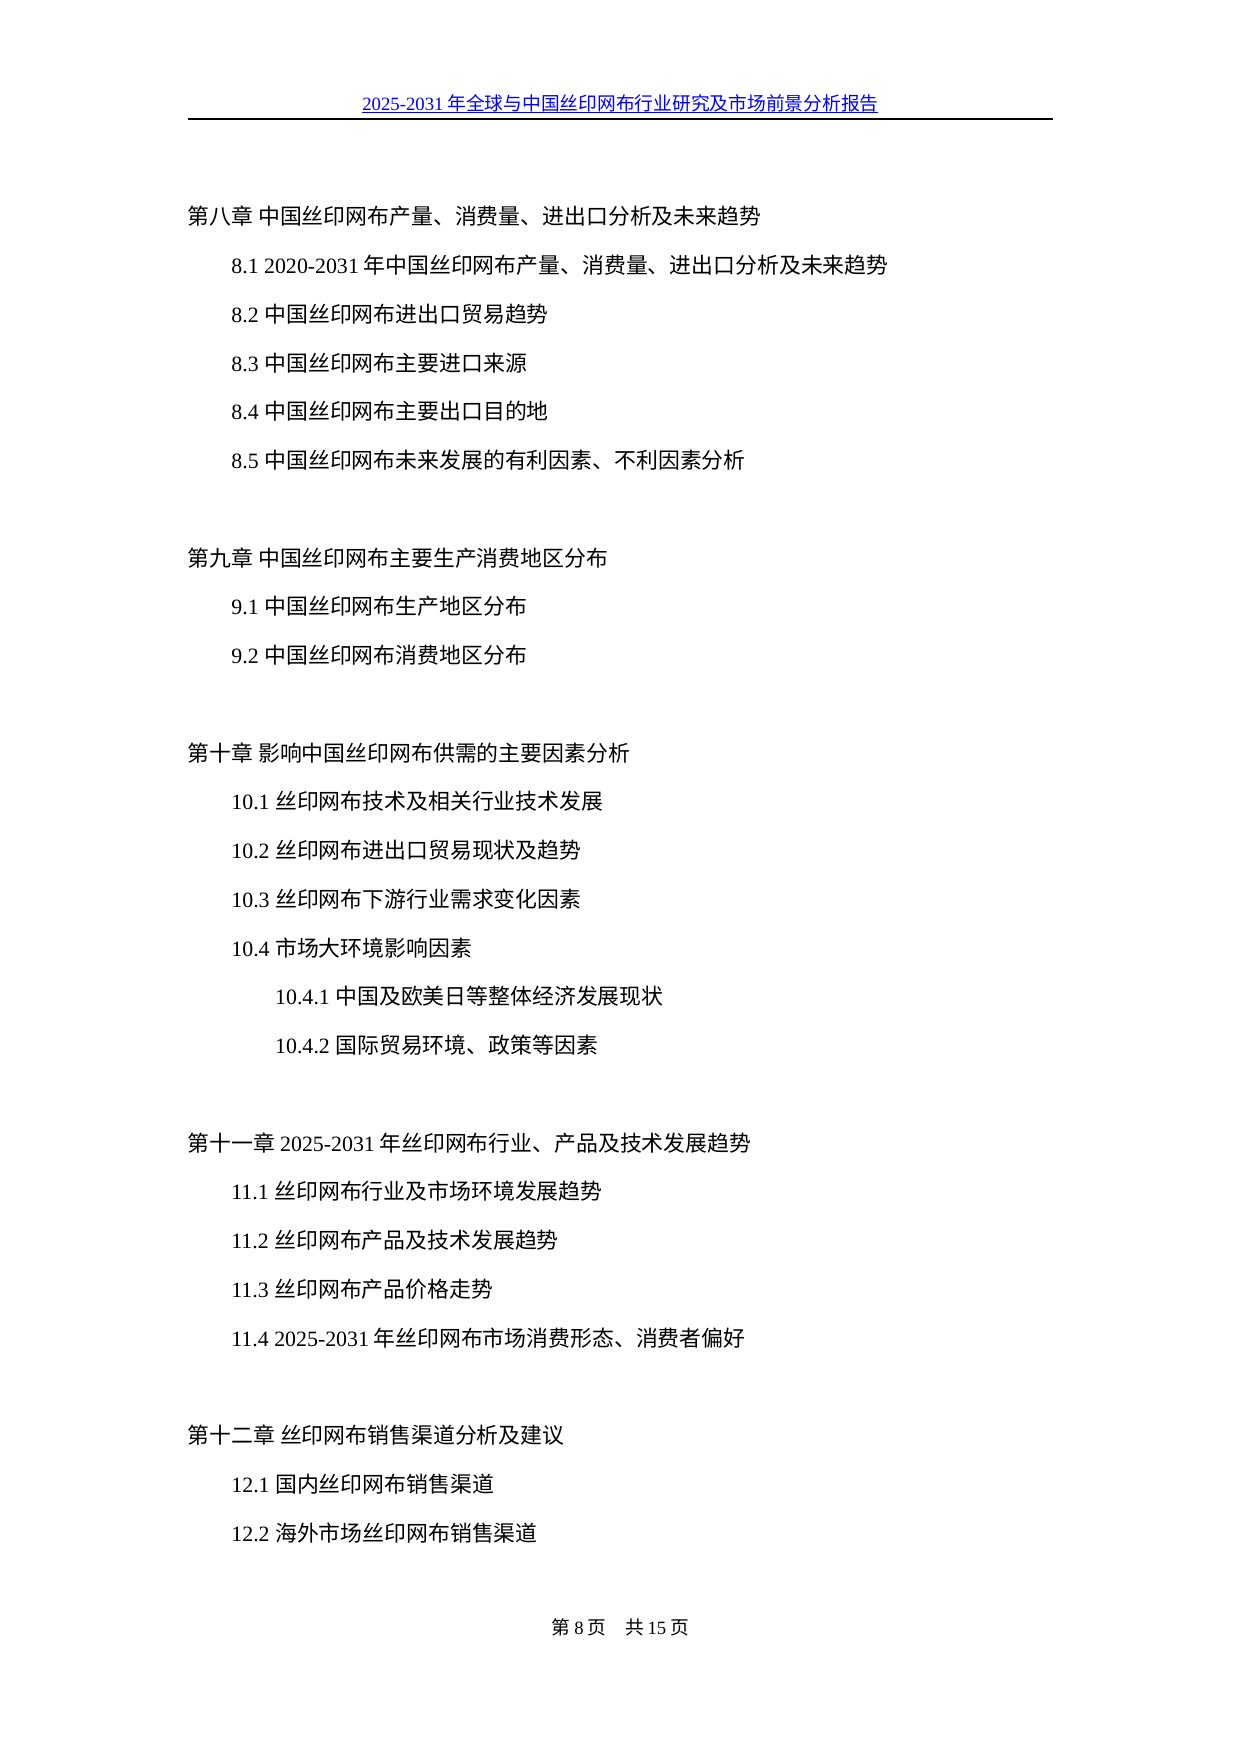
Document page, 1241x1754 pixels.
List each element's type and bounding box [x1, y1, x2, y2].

text [187, 150, 1053, 1548]
